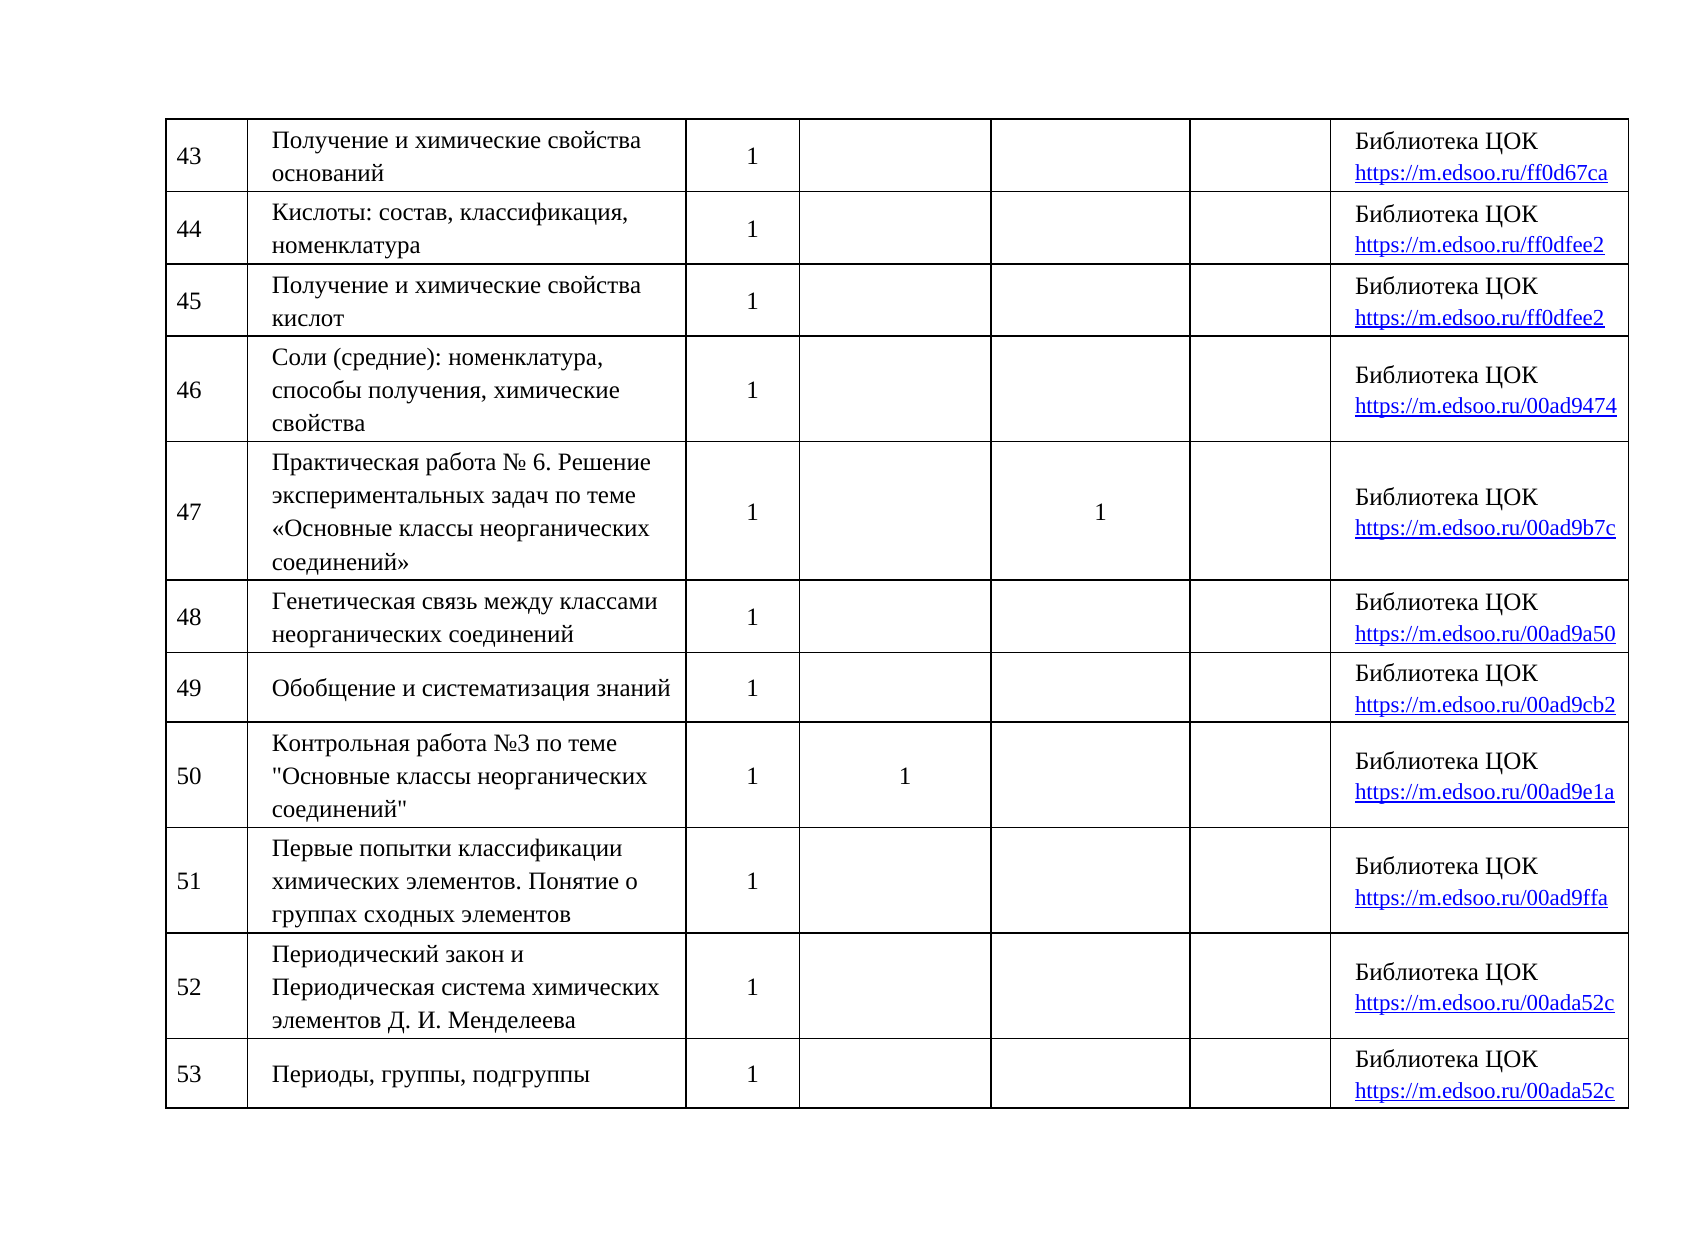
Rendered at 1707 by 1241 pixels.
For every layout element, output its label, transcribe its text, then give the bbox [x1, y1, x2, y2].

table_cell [1331, 120, 1628, 191]
table_cell [800, 828, 990, 932]
table_cell [1191, 337, 1330, 441]
table_cell [992, 723, 1189, 827]
table_cell 47 [167, 442, 247, 579]
table_cell [992, 653, 1189, 721]
table_cell 1 [800, 723, 990, 827]
table_cell 45 [167, 265, 247, 335]
table_cell 1 [687, 723, 799, 827]
table_cell Библиотека ЦОК https://m.edsoo.ru/00ad9a50 [1331, 581, 1628, 652]
table_cell [1191, 192, 1330, 263]
table_cell Библиотека ЦОК https://m.edsoo.ru/ff0dfee2 [1331, 265, 1628, 335]
table_cell [800, 120, 990, 191]
table_cell 53 [167, 1039, 247, 1107]
table_cell Библиотека ЦОК https://m.edsoo.ru/00ad9474 [1331, 337, 1628, 441]
table_cell 43 [167, 120, 247, 191]
table_cell 46 [167, 337, 247, 441]
table_cell [992, 934, 1189, 1037]
table_cell 1 [687, 828, 799, 932]
table_cell Библиотека ЦОК https://m.edsoo.ru/ff0dfee2 [1331, 192, 1628, 263]
table_cell Библиотека ЦОК https://m.edsoo.ru/00ad9e1a [1331, 723, 1628, 827]
table_cell [992, 337, 1189, 441]
table_cell Библиотека ЦОК https://m.edsoo.ru/00ada52c [1331, 934, 1628, 1037]
table_cell 52 [167, 934, 247, 1037]
table_cell Соли (средние): номенклатура, способы получения, химические свойства [248, 337, 685, 441]
table_cell 44 [167, 192, 247, 263]
table_cell Библиотека ЦОК https://m.edsoo.ru/00ad9b7c [1331, 442, 1628, 579]
table_cell [992, 1039, 1189, 1107]
table_cell Библиотека ЦОК https://m.edsoo.ru/00ad9cb2 [1331, 653, 1628, 721]
table_cell [992, 828, 1189, 932]
table_cell [1191, 442, 1330, 579]
table_cell 1 [687, 265, 799, 335]
table_cell [800, 934, 990, 1037]
table_cell [992, 265, 1189, 335]
table_cell [800, 581, 990, 652]
table_cell [992, 581, 1189, 652]
table_cell Получение и химические свойства кислот [248, 265, 685, 335]
table_cell Контрольная работа №3 по теме "Основные классы неорганических соединений" [248, 723, 685, 827]
table_cell Библиотека ЦОК https://m.edsoo.ru/00ada52c [1331, 1039, 1628, 1107]
table_cell 1 [992, 442, 1189, 579]
table_cell [1191, 934, 1330, 1037]
table_cell 51 [167, 828, 247, 932]
table_cell 49 [167, 653, 247, 721]
table_cell Получение и химические свойства оснований [248, 120, 685, 191]
table_cell 1 [687, 442, 799, 579]
table_cell [992, 120, 1189, 191]
table_cell [1191, 828, 1330, 932]
table_cell Библиотека ЦОК https://m.edsoo.ru/00ad9ffa [1331, 828, 1628, 932]
table_cell [1191, 581, 1330, 652]
table_cell [1191, 265, 1330, 335]
table_cell Практическая работа № 6. Решение экспериментальных задач по теме «Основные классы неорганических соединений» [248, 442, 685, 579]
table_cell [1191, 120, 1330, 191]
table_cell [1191, 653, 1330, 721]
table_cell Периоды, группы, подгруппы [248, 1039, 685, 1107]
table_cell [800, 653, 990, 721]
table_cell [992, 192, 1189, 263]
table_cell 1 [687, 337, 799, 441]
table_cell [800, 265, 990, 335]
table_cell Периодический закон и Периодическая система химических элементов Д. И. Менделеева [248, 934, 685, 1037]
table_cell Генетическая связь между классами неорганических соединений [248, 581, 685, 652]
table_cell [1191, 723, 1330, 827]
table_cell 1 [687, 653, 799, 721]
table_cell [1191, 1039, 1330, 1107]
table_cell 1 [687, 120, 799, 191]
table_cell [800, 192, 990, 263]
table_cell [800, 1039, 990, 1107]
table_cell 1 [687, 192, 799, 263]
table_cell 48 [167, 581, 247, 652]
table_cell 50 [167, 723, 247, 827]
table_cell 1 [687, 1039, 799, 1107]
table_cell 1 [687, 581, 799, 652]
table_cell [800, 442, 990, 579]
table_cell 1 [687, 934, 799, 1037]
table_cell [800, 337, 990, 441]
table_cell Кислоты: состав, классификация, номенклатура [248, 192, 685, 263]
table_cell Первые попытки классификации химических элементов. Понятие о группах сходных элементов [248, 828, 685, 932]
table_cell Обобщение и систематизация знаний [248, 653, 685, 721]
